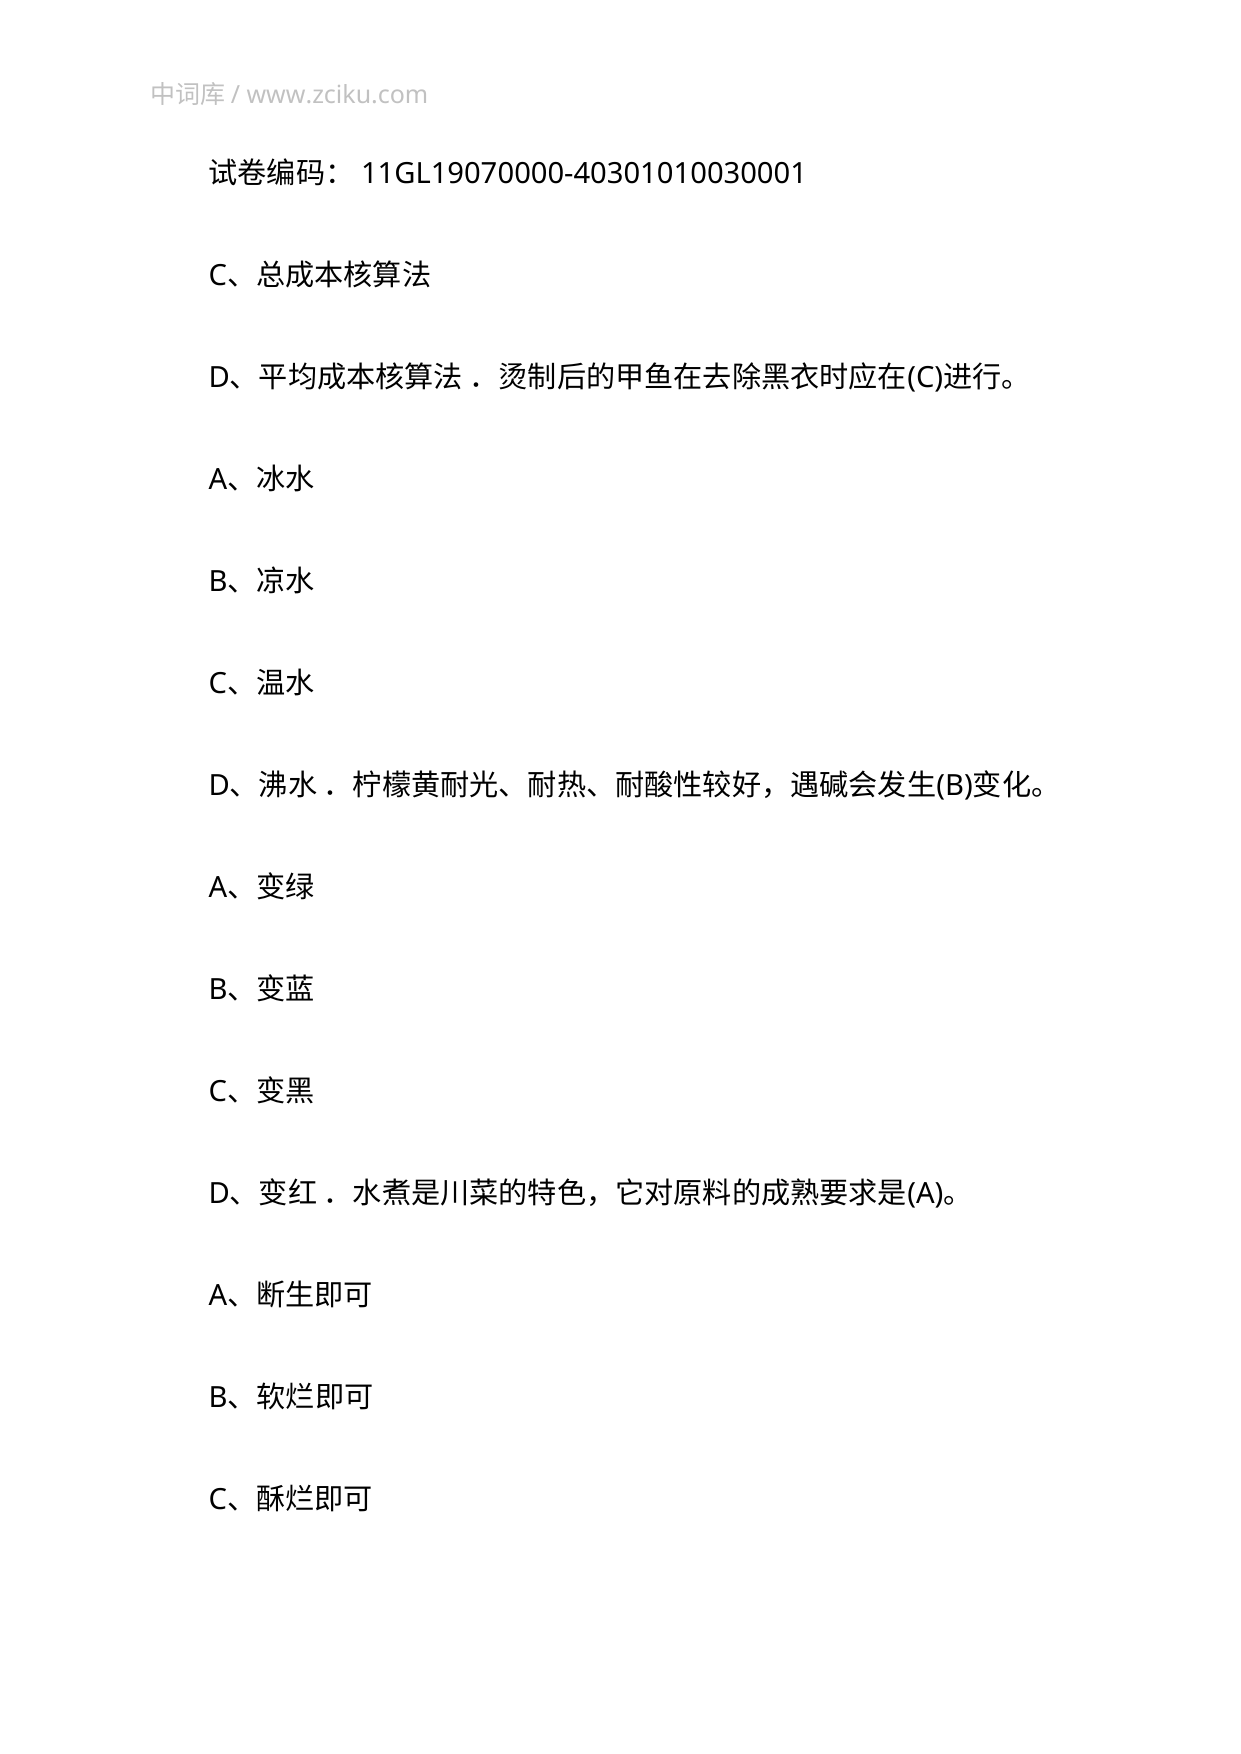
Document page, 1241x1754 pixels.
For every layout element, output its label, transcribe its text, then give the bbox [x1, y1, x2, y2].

text D、平均成本核算法 ．烫制后的甲鱼在去除黑衣时应在(C)进行。 [150, 354, 1090, 396]
text D、变红 ．水煮是川菜的特色，它对原料的成熟要求是(A)。 [150, 1170, 1090, 1212]
text B、凉水 [150, 558, 1090, 600]
text C、变黑 [150, 1068, 1090, 1110]
text C、总成本核算法 [150, 252, 1090, 294]
text D、沸水 ．柠檬黄耐光、耐热、耐酸性较好，遇碱会发生(B)变化。 [150, 762, 1090, 804]
text C、温水 [150, 660, 1090, 702]
text C、酥烂即可 [150, 1476, 1090, 1518]
text A、变绿 [150, 864, 1090, 906]
text 试卷编码： 11GL19070000-40301010030001 [150, 150, 1090, 192]
text B、变蓝 [150, 966, 1090, 1008]
text A、冰水 [150, 456, 1090, 498]
text A、断生即可 [150, 1272, 1090, 1314]
text B、软烂即可 [150, 1374, 1090, 1416]
